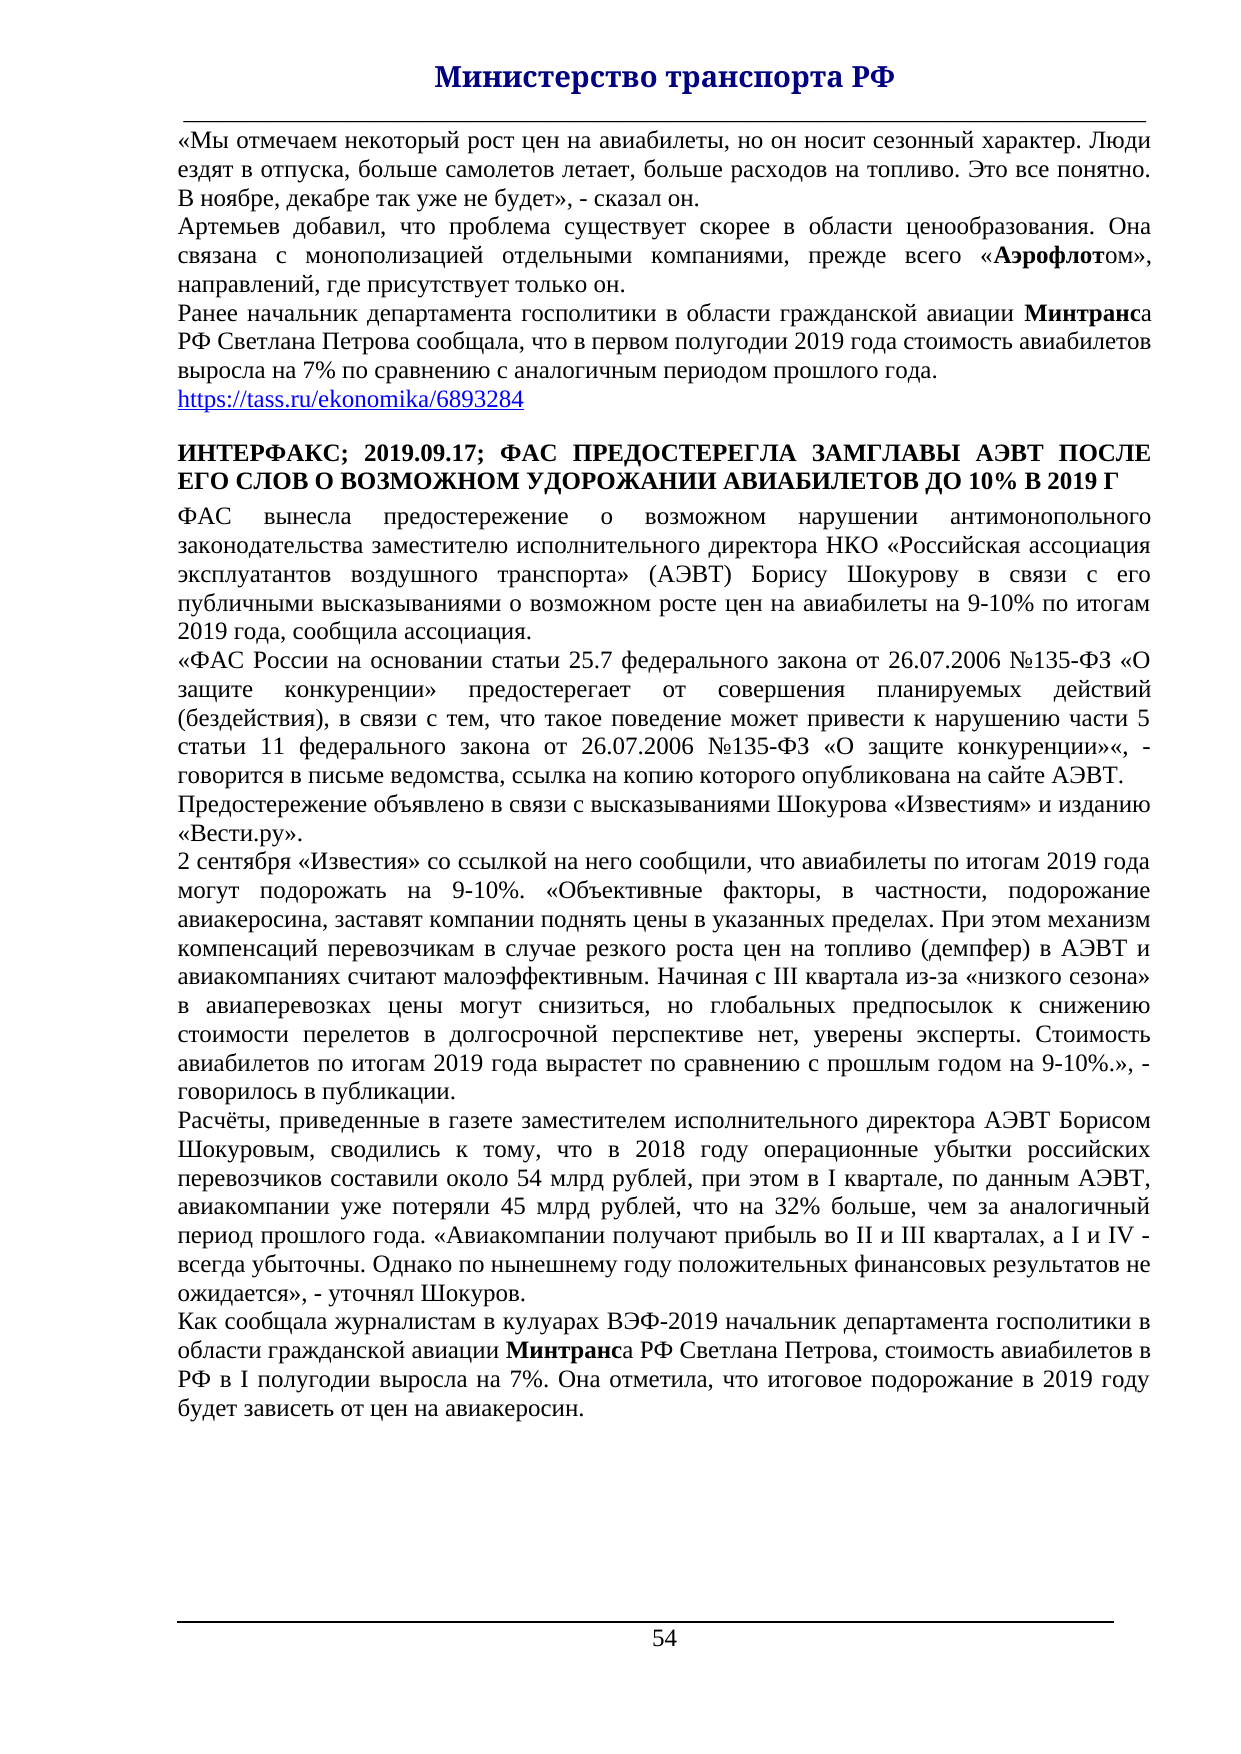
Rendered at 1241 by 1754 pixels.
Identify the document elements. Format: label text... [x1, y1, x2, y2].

text Расчёты, приведенные в газете заместителем исполнительного директора АЭВТ Борисом Шокуровым, сводились к тому, что в 2018 году операционные убытки российских перевозчиков составили около 54 млрд рублей, при этом в I квартале, по данным АЭВТ, авиакомпании уже потеряли 45 млрд рублей, что на 32% больше, чем за аналогичный период прошлого года. «Авиакомпании получают прибыль во II и III кварталах, а I и IV - всегда убыточны. Однако по нынешнему году положительных финансовых результатов не ожидается», - уточнял Шокуров. [177, 1105, 1152, 1306]
text Как сообщала журналистам в кулуарах ВЭФ-2019 начальник департамента госполитики в области гражданской авиации Минтранса РФ Светлана Петрова, стоимость авиабилетов в РФ в I полугодии выросла на 7%. Она отметила, что итоговое подорожание в 2019 году будет зависеть от цен на авиакеросин. [177, 1306, 1152, 1421]
subtitle ИНТЕРФАКС; 2019.09.17; ФАС ПРЕДОСТЕРЕГЛА ЗАМГЛАВЫ АЭВТ ПОСЛЕ ЕГО СЛОВ О ВОЗМОЖНОМ УДОРОЖАНИИ АВИАБИЛЕТОВ ДО 10% В 2019 Г [177, 438, 1152, 495]
text ФАС вынесла предостережение о возможном нарушении антимонопольного законодательства заместителю исполнительного директора НКО «Российская ассоциация эксплуатантов воздушного транспорта» (АЭВТ) Борису Шокурову в связи с его публичными высказываниями о возможном росте цен на авиабилеты на 9-10% по итогам 2019 года, сообщила ассоциация. [177, 501, 1152, 645]
text Артемьев добавил, что проблема существует скорее в области ценообразования. Она связана с монополизацией отдельными компаниями, прежде всего «Аэрофлотом», направлений, где присутствует только он. [177, 211, 1152, 298]
text Предостережение объявлено в связи с высказываниями Шокурова «Известиям» и изданию «Вести.ру». [177, 789, 1152, 846]
text 2 сентября «Известия» со ссылкой на него сообщили, что авиабилеты по итогам 2019 года могут подорожать на 9-10%. «Объективные факторы, в частности, подорожание авиакеросина, заставят компании поднять цены в указанных пределах. При этом механизм компенсаций перевозчикам в случае резкого роста цен на топливо (демпфер) в АЭВТ и авиакомпаниях считают малоэффективным. Начиная с III квартала из-за «низкого сезона» в авиаперевозках цены могут снизиться, но глобальных предпосылок к снижению стоимости перелетов в долгосрочной перспективе нет, уверены эксперты. Стоимость авиабилетов по итогам 2019 года вырастет по сравнению с прошлым годом на 9-10%.», - говорилось в публикации. [177, 846, 1152, 1105]
text Ранее начальник департамента госполитики в области гражданской авиации Минтранса РФ Светлана Петрова сообщала, что в первом полугодии 2019 года стоимость авиабилетов выросла на 7% по сравнению с аналогичным периодом прошлого года. [177, 298, 1152, 384]
text https://tass.ru/ekonomika/6893284 [177, 384, 1152, 413]
text «Мы отмечаем некоторый рост цен на авиабилеты, но он носит сезонный характер. Люди ездят в отпуска, больше самолетов летает, больше расходов на топливо. Это все понятно. В ноябре, декабре так уже не будет», - сказал он. [177, 125, 1152, 211]
text «ФАС России на основании статьи 25.7 федерального закона от 26.07.2006 №135-ФЗ «О защите конкуренции» предостерегает от совершения планируемых действий (бездействия), в связи с тем, что такое поведение может привести к нарушению части 5 статьи 11 федерального закона от 26.07.2006 №135-ФЗ «О защите конкуренции»«, - говорится в письме ведомства, ссылка на копию которого опубликована на сайте АЭВТ. [177, 645, 1152, 789]
